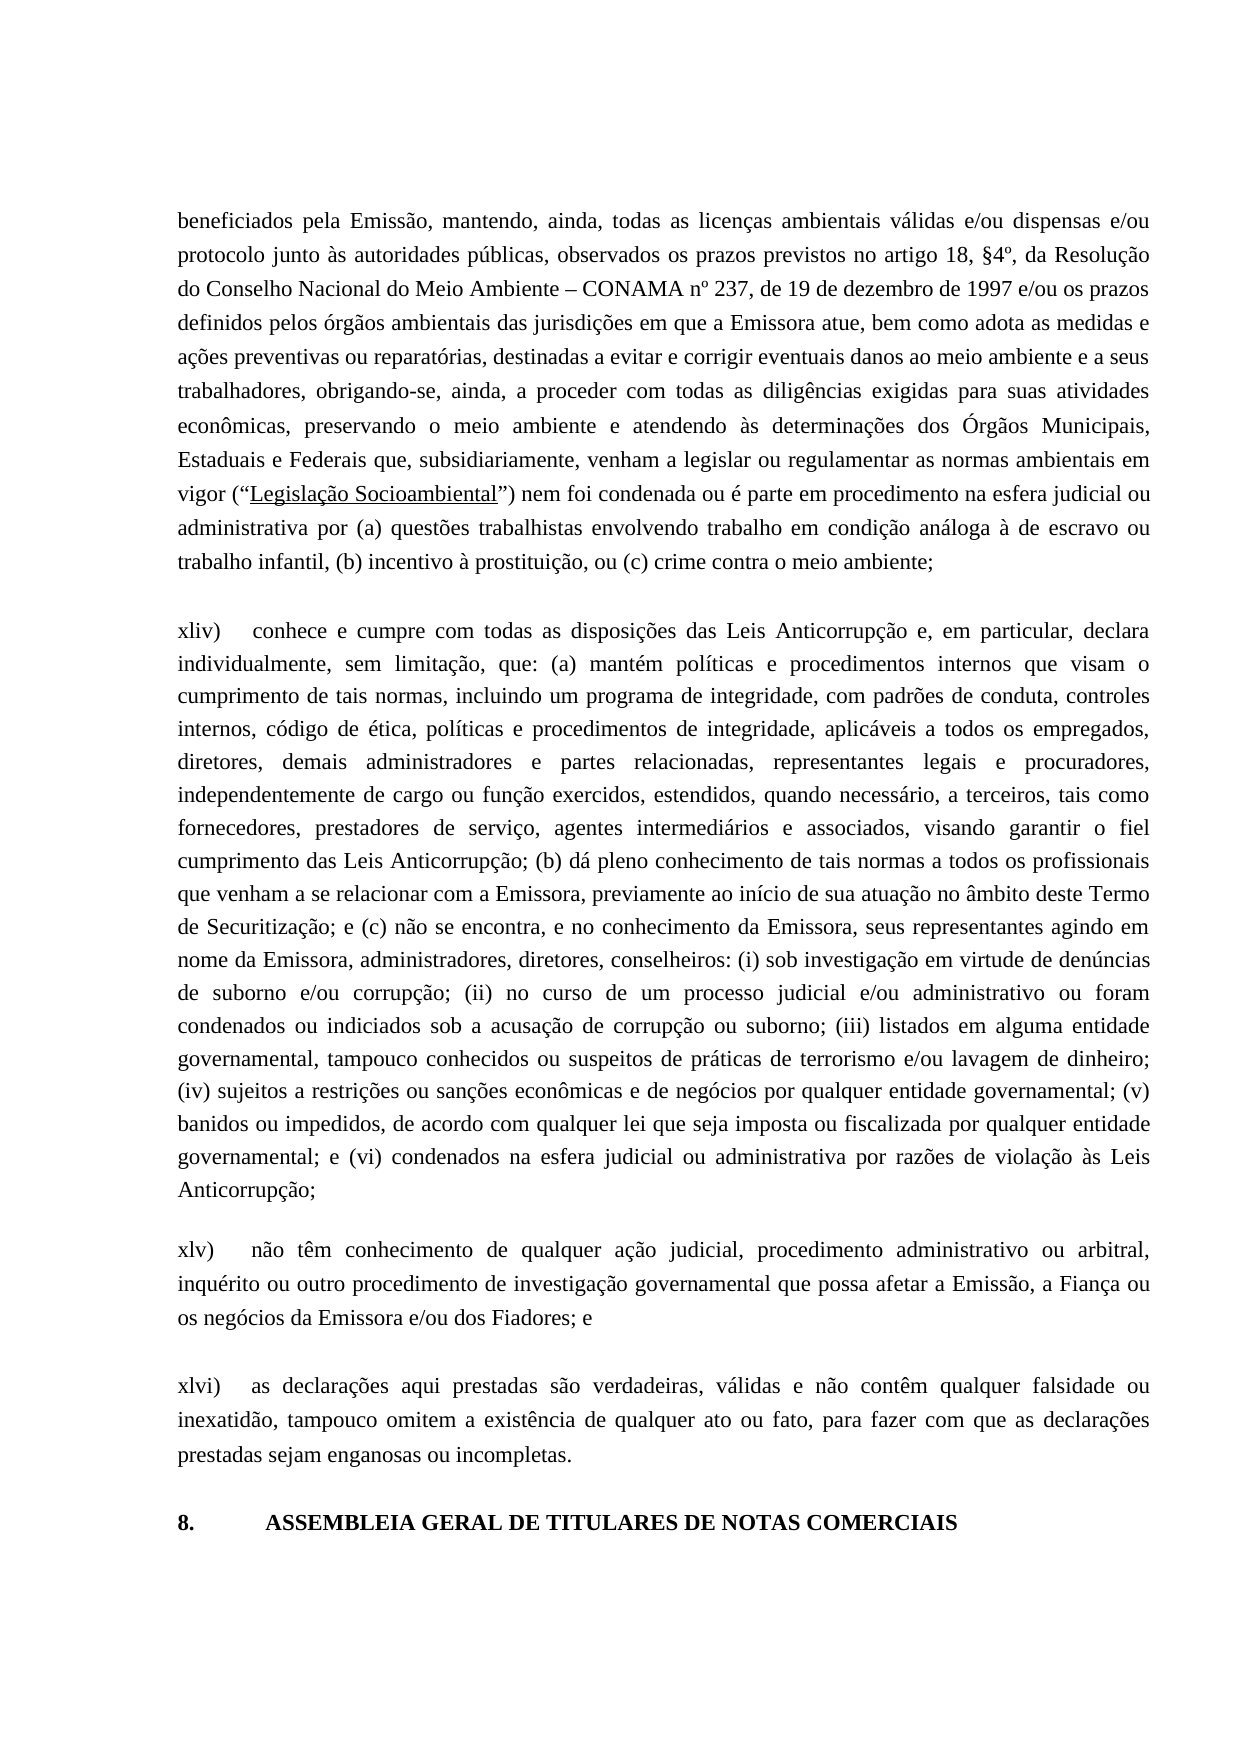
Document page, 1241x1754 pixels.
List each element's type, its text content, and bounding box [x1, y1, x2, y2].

list conhece e cumpre com todas as disposições das Leis Anticorrupção e, em particular, declara individualmente, sem limitação, que: (a) mantém políticas e procedimentos internos que visam o cumprimento de tais normas, incluindo um programa de integridade, com padrões de conduta, controles internos, código de ética, políticas e procedimentos de integridade, aplicáveis a todos os empregados, diretores, demais administradores e partes relacionadas, representantes legais e procuradores, independentemente de cargo ou função exercidos, estendidos, quando necessário, a terceiros, tais como fornecedores, prestadores de serviço, agentes intermediários e associados, visando garantir o fiel cumprimento das Leis Anticorrupção; (b) dá pleno conhecimento de tais normas a todos os profissionais que venham a se relacionar com a Emissora, previamente ao início de sua atuação no âmbito deste Termo de Securitização; e (c) não se encontra, e no conhecimento da Emissora, seus representantes agindo em nome da Emissora, administradores, diretores, conselheiros: (i) sob investigação em virtude de denúncias de suborno e/ou corrupção; (ii) no curso de um processo judicial e/ou administrativo ou foram condenados ou indiciados sob a acusação de corrupção ou suborno; (iii) listados em alguma entidade governamental, tampouco conhecidos ou suspeitos de práticas de terrorismo e/ou lavagem de dinheiro; (iv) sujeitos a restrições ou sanções econômicas e de negócios por qualquer entidade governamental; (v) banidos ou impedidos, de acordo com qualquer lei que seja imposta ou fiscalizada por qualquer entidade governamental; e (vi) condenados na esfera judicial ou administrativa por razões de violação às Leis Anticorrupção; [177, 617, 1152, 1203]
list as declarações aqui prestadas são verdadeiras, válidas e não contêm qualquer falsidade ou inexatidão, tampouco omitem a existência de qualquer ato ou fato, para fazer com que as declarações prestadas sejam enganosas ou incompletas. [177, 1372, 1152, 1467]
list não têm conhecimento de qualquer ação judicial, procedimento administrativo ou arbitral, inquérito ou outro procedimento de investigação governamental que possa afetar a Emissão, a Fiança ou os negócios da Emissora e/ou dos Fiadores; e [177, 1236, 1152, 1330]
list ASSEMBLEIA GERAL DE TITULARES DE NOTAS COMERCIAIS [177, 1509, 1152, 1535]
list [177, 207, 1152, 575]
